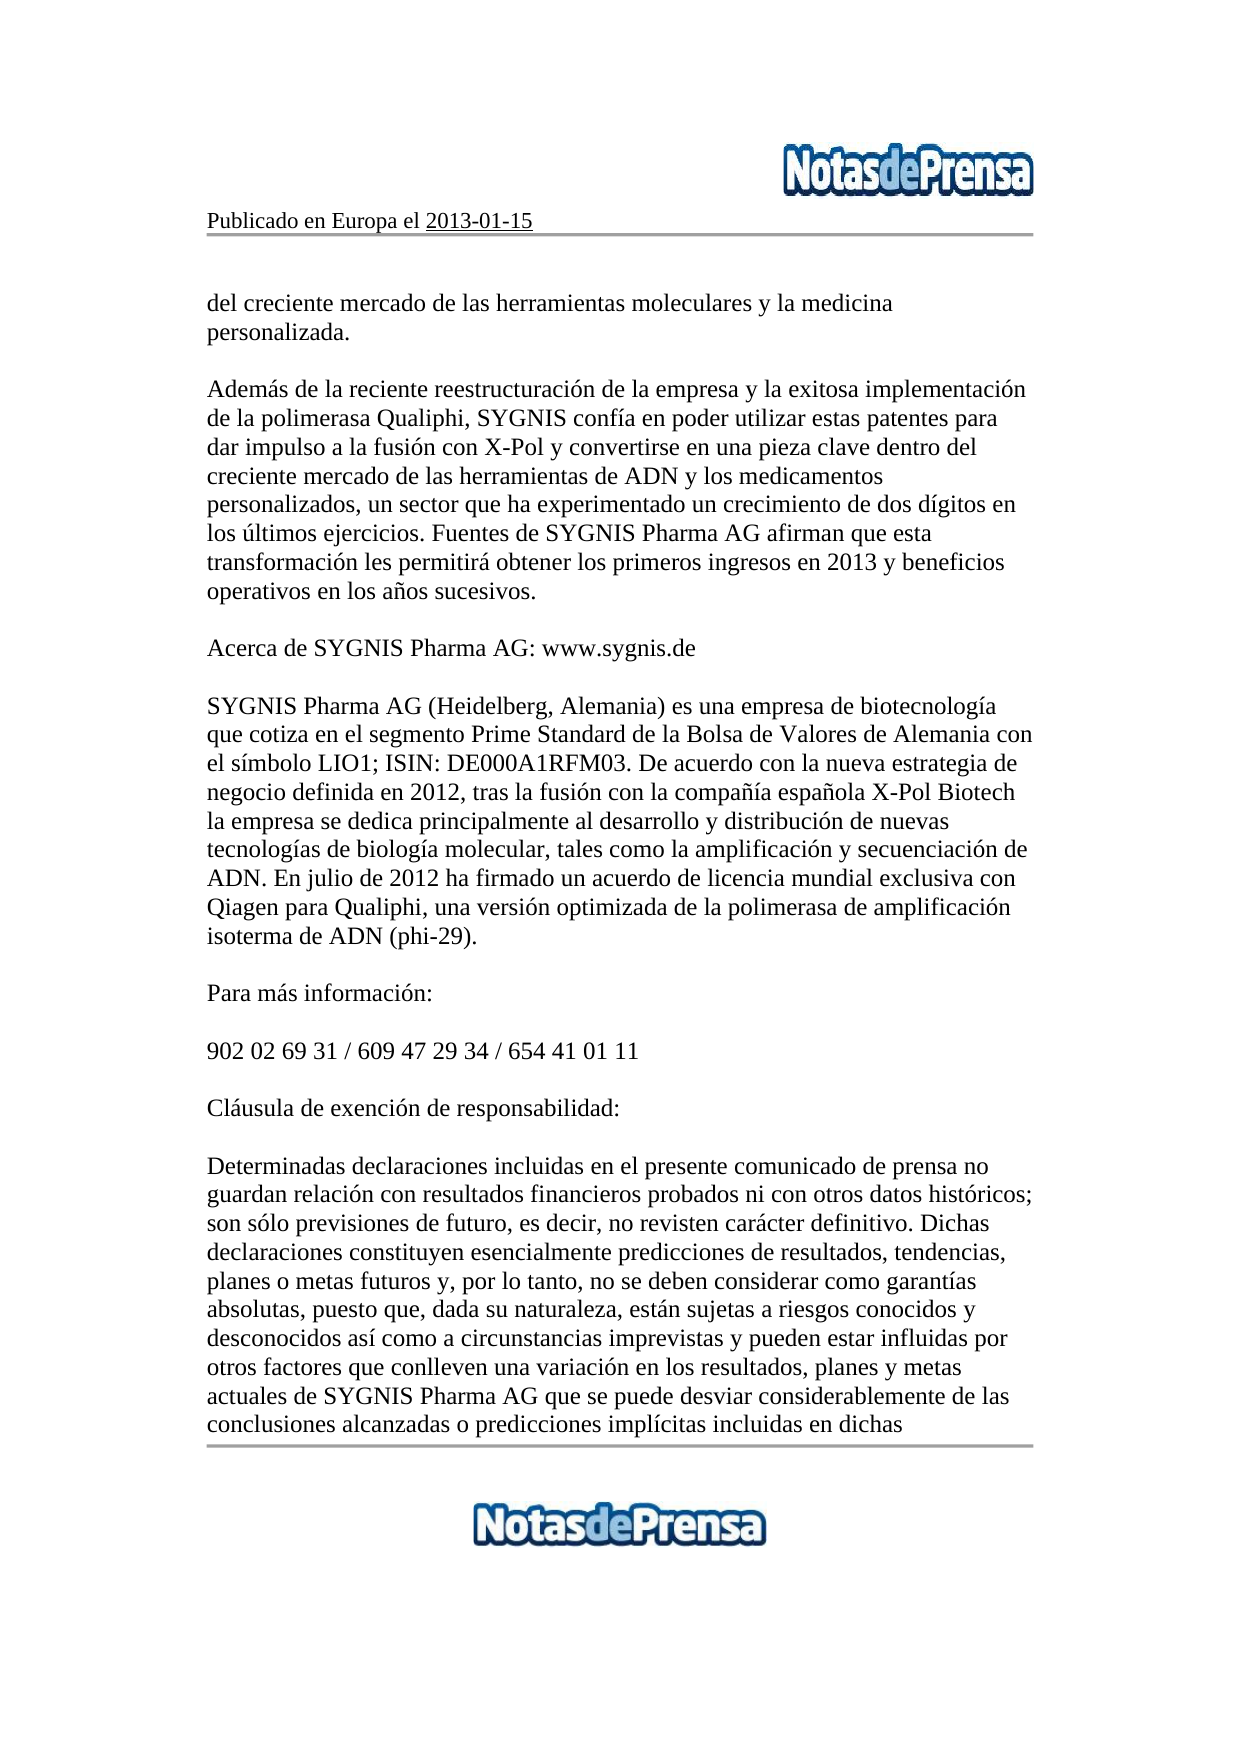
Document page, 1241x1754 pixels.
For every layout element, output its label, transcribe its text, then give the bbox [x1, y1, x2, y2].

picture [473, 1501, 767, 1548]
picture [783, 142, 1034, 199]
